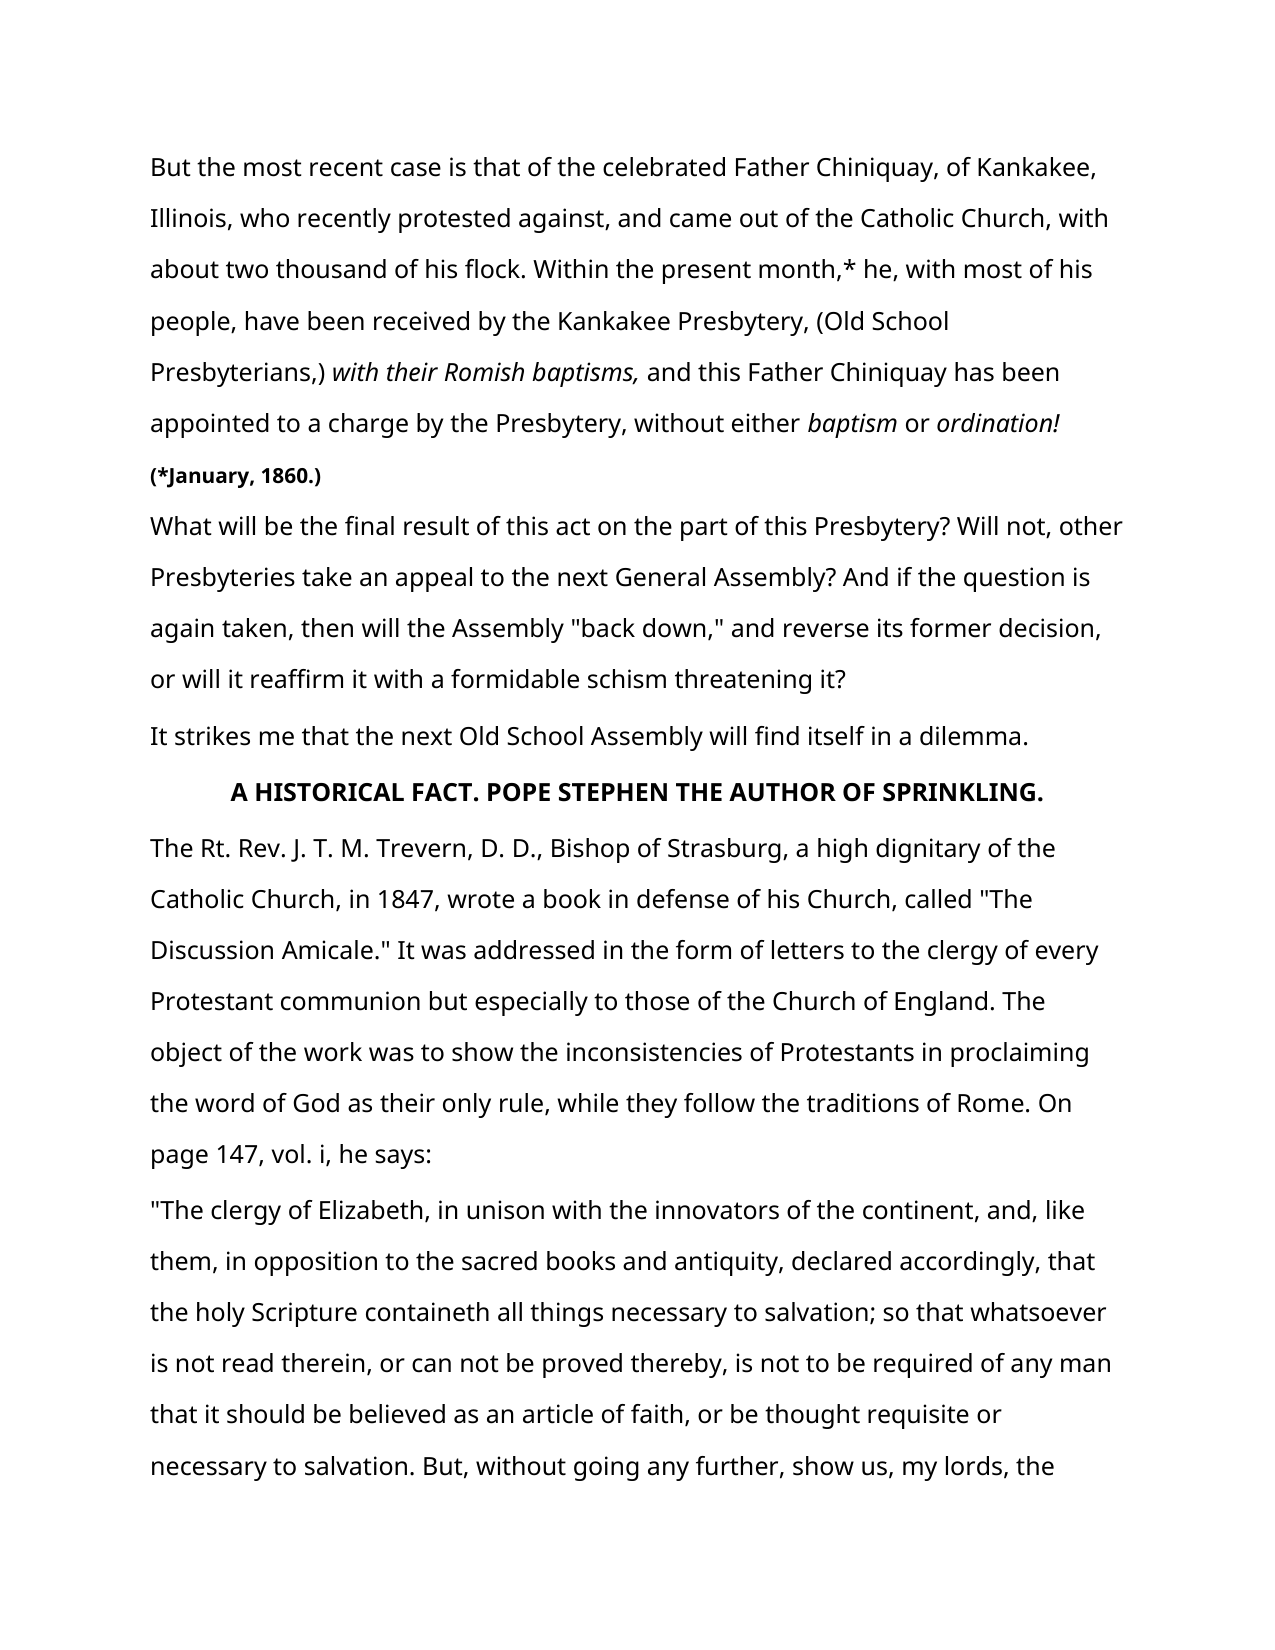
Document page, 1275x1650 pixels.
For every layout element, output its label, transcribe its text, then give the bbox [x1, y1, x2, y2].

text A HISTORICAL FACT. POPE STEPHEN THE AUTHOR OF SPRINKLING. [150, 774, 1125, 808]
text But the most recent case is that of the celebrated Father Chiniquay, of Kankakee, Illinois, who recently protested against, and came out of the Catholic Church, with about two thousand of his flock. Within the present month,* he, with most of his people, have been received by the Kankakee Presbytery, (Old School Presbyterians,) with their Romish baptisms, and this Father Chiniquay has been appointed to a charge by the Presbytery, without either baptism or ordination! [150, 150, 1125, 439]
text (*January, 1860.) [150, 461, 1125, 490]
text What will be the final result of this act on the part of this Presbytery? Will not, other Presbyteries take an appeal to the next General Assembly? And if the question is again taken, then will the Assembly "back down," and reverse its former decision, or will it reaffirm it with a formidable schism threatening it? [150, 509, 1125, 696]
text It strikes me that the next Old School Assembly will find itself in a dilemma. [150, 718, 1125, 752]
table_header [150, 1193, 1125, 1482]
text The Rt. Rev. J. T. M. Trevern, D. D., Bishop of Strasburg, a high dignitary of the Catholic Church, in 1847, wrote a book in defense of his Church, called "The Discussion Amicale." It was addressed in the form of letters to the clergy of every Protestant communion but especially to those of the Church of England. The object of the work was to show the inconsistencies of Protestants in proclaiming the word of God as their only rule, while they follow the traditions of Rome. On page 147, vol. i, he says: [150, 831, 1125, 1171]
